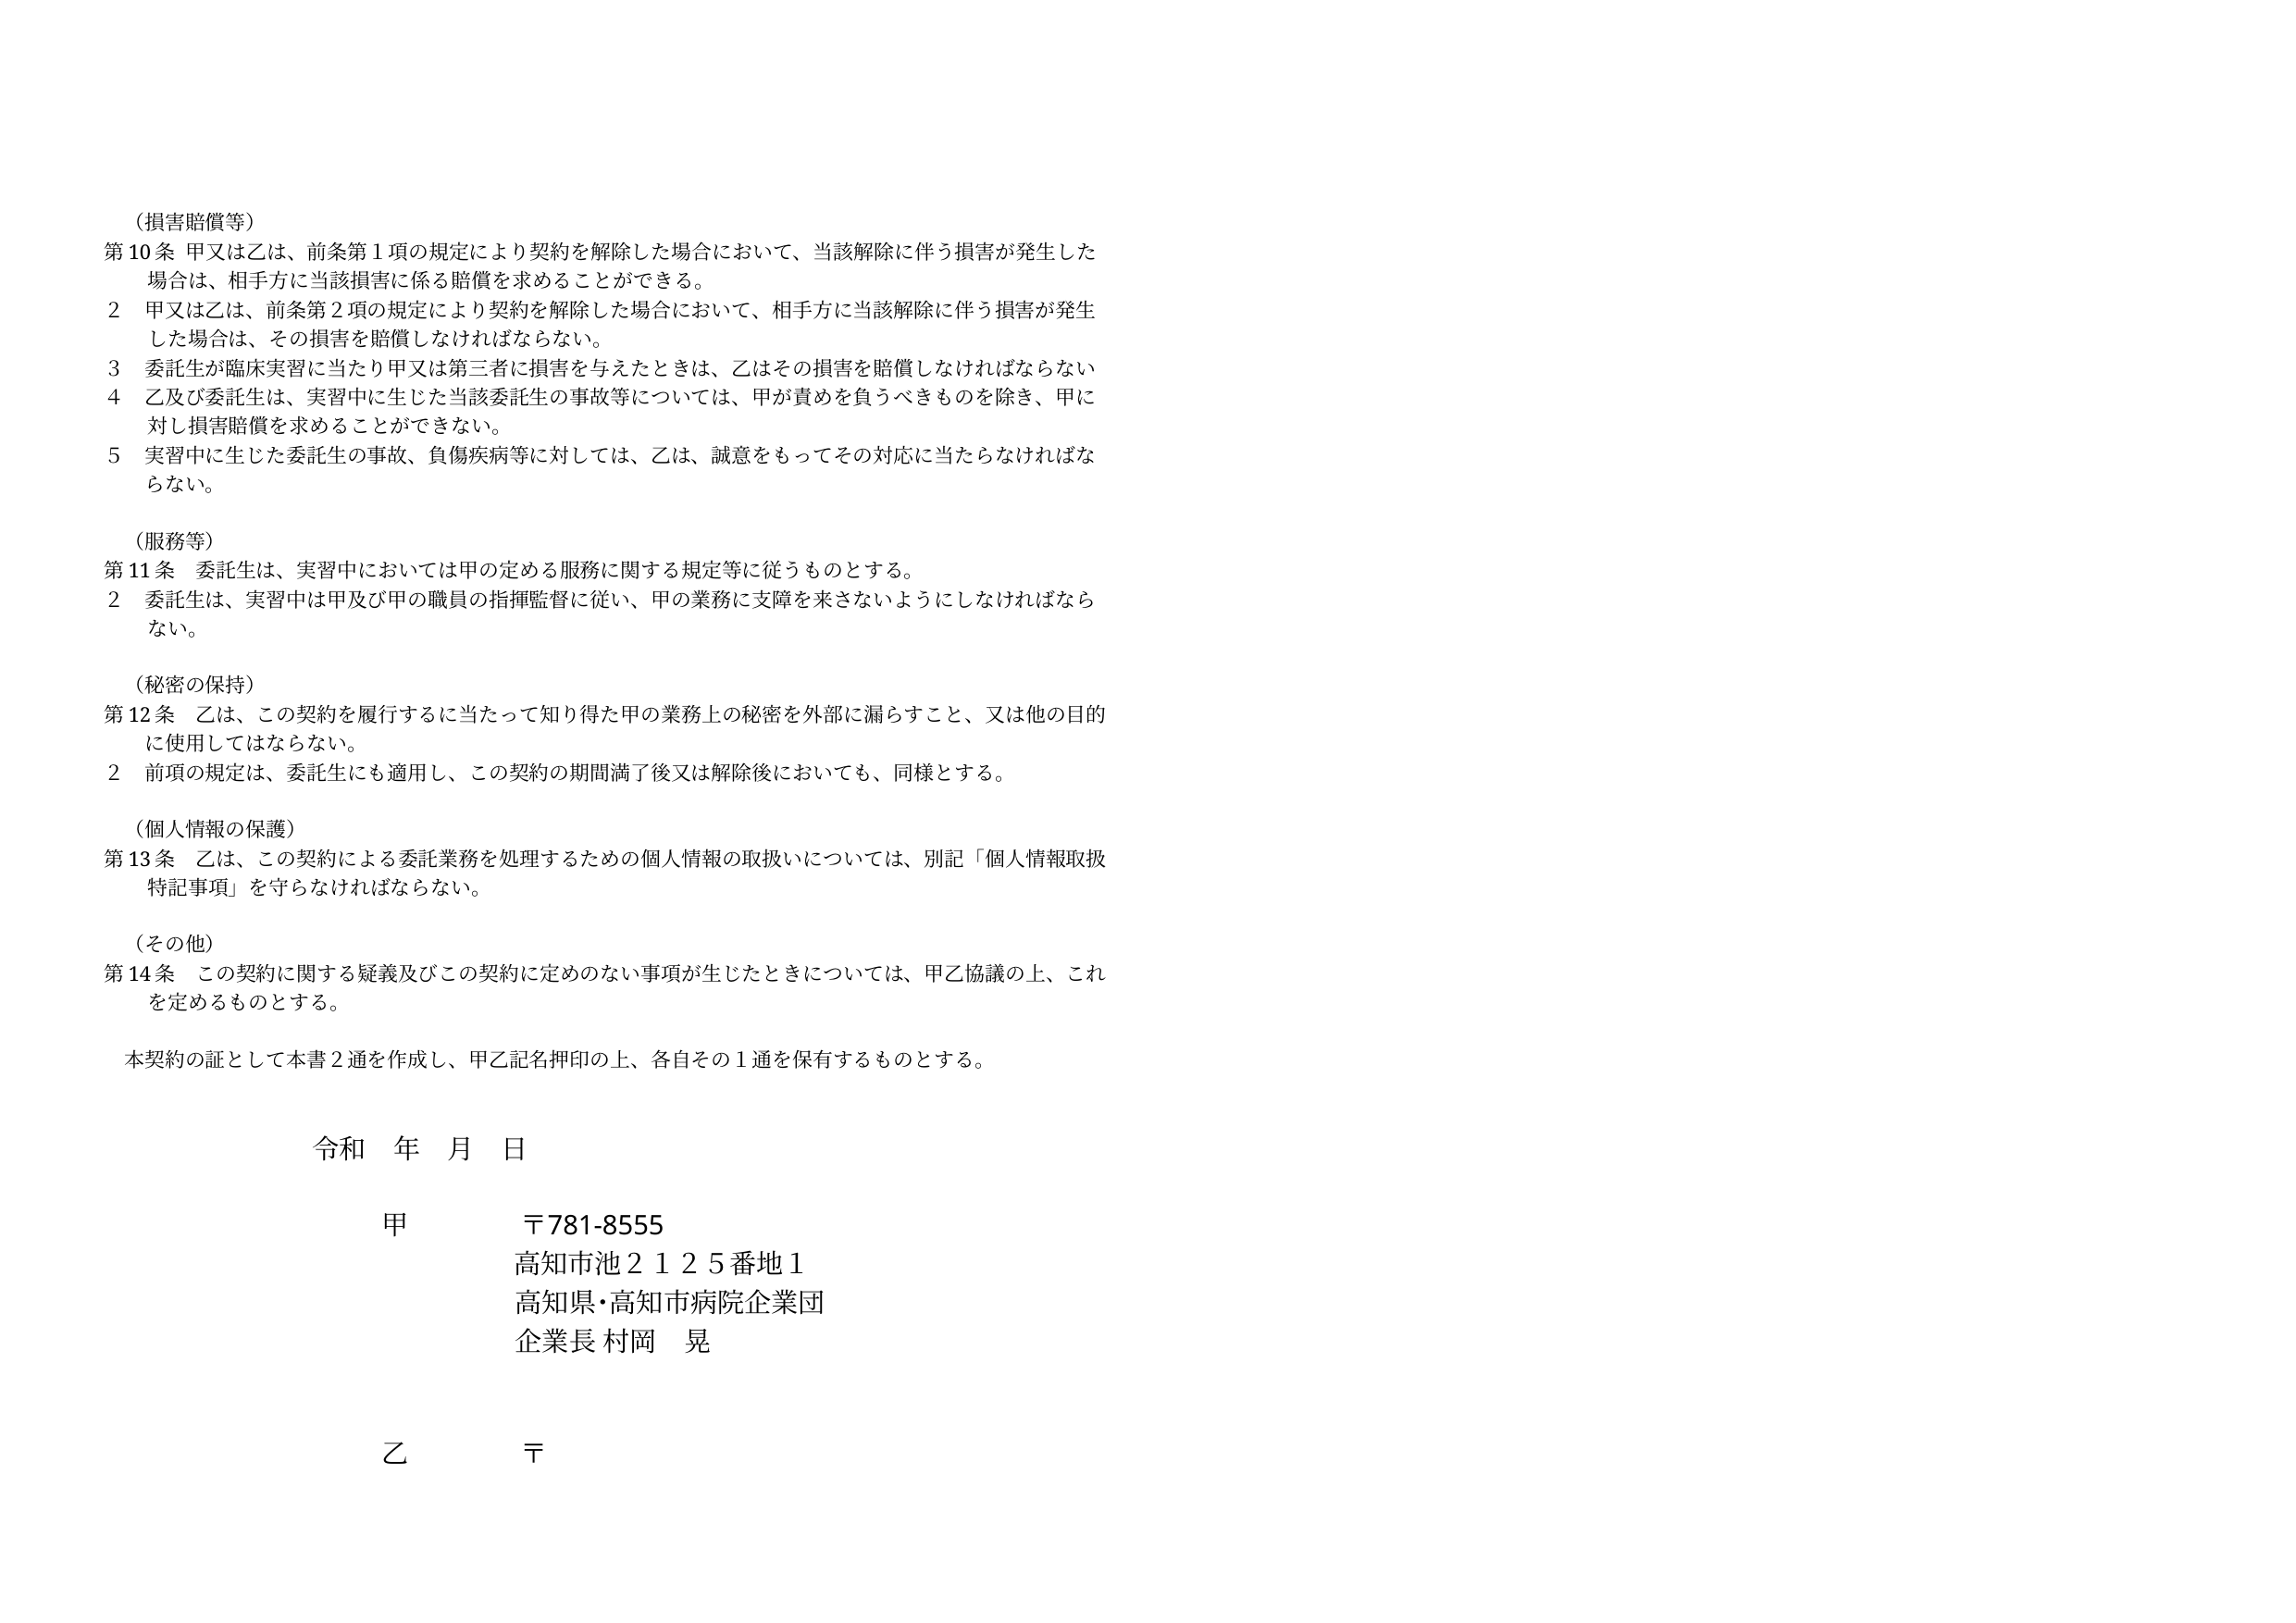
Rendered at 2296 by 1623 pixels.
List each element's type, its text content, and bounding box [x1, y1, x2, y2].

text 高知県･高知市病院企業団 [445, 1281, 1113, 1319]
text した場合は、その損害を賠償しなければならない。 [127, 323, 1113, 353]
text ２ 甲又は乙は、前条第２項の規定により契約を解除した場合において、相手方に当該解除に伴う損害が発生 [104, 294, 1113, 323]
text （その他） [104, 929, 1113, 958]
text らない。 [104, 469, 1113, 498]
text ２ 前項の規定は、委託生にも適用し、この契約の期間満了後又は解除後においても、同様とする。 [104, 757, 1113, 786]
text 高知市池２１２５番地１ [104, 1243, 1113, 1281]
text （服務等） [104, 526, 1113, 554]
text 場合は、相手方に当該損害に係る賠償を求めることができる。 [127, 265, 1113, 294]
text （秘密の保持） [104, 670, 1113, 699]
text 令和 年 月 日 [242, 1128, 1113, 1167]
text （損害賠償等） [104, 206, 1113, 236]
text 第10条 甲又は乙は、前条第１項の規定により契約を解除した場合において、当該解除に伴う損害が発生した [104, 236, 1113, 265]
text 特記事項」を守らなければならない。 [127, 872, 1113, 901]
text ３ 委託生が臨床実習に当たり甲又は第三者に損害を与えたときは、乙はその損害を賠償しなければならない [104, 353, 1113, 381]
text 第13条 乙は、この契約による委託業務を処理するための個人情報の取扱いについては、別記「個人情報取扱 [104, 843, 1113, 872]
text 第12条 乙は、この契約を履行するに当たって知り得た甲の業務上の秘密を外部に漏らすこと、又は他の目的 [104, 699, 1113, 728]
text （個人情報の保護） [104, 813, 1113, 843]
text 本契約の証として本書２通を作成し、甲乙記名押印の上、各自その１通を保有するものとする。 [104, 1044, 1113, 1072]
text ５ 実習中に生じた委託生の事故、負傷疾病等に対しては、乙は、誠意をもってその対応に当たらなければな [104, 440, 1113, 469]
text を定めるものとする。 [127, 987, 1113, 1016]
text 対し損害賠償を求めることができない。 [127, 411, 1113, 440]
text ４ 乙及び委託生は、実習中に生じた当該委託生の事故等については、甲が責めを負うべきものを除き、甲に [104, 381, 1113, 411]
text ない。 [127, 613, 1113, 642]
text ２ 委託生は、実習中は甲及び甲の職員の指揮監督に従い、甲の業務に支障を来さないようにしなければなら [104, 584, 1113, 613]
text 第14条 この契約に関する疑義及びこの契約に定めのない事項が生じたときについては、甲乙協議の上、これ [104, 958, 1113, 987]
text 乙 〒 [312, 1432, 1113, 1470]
text 甲 〒781-8555 [104, 1204, 1113, 1243]
text に使用してはならない。 [104, 728, 1113, 757]
text 企業長 村岡 晃 [445, 1319, 1113, 1358]
text 第11条 委託生は、実習中においては甲の定める服務に関する規定等に従うものとする。 [104, 554, 1113, 584]
